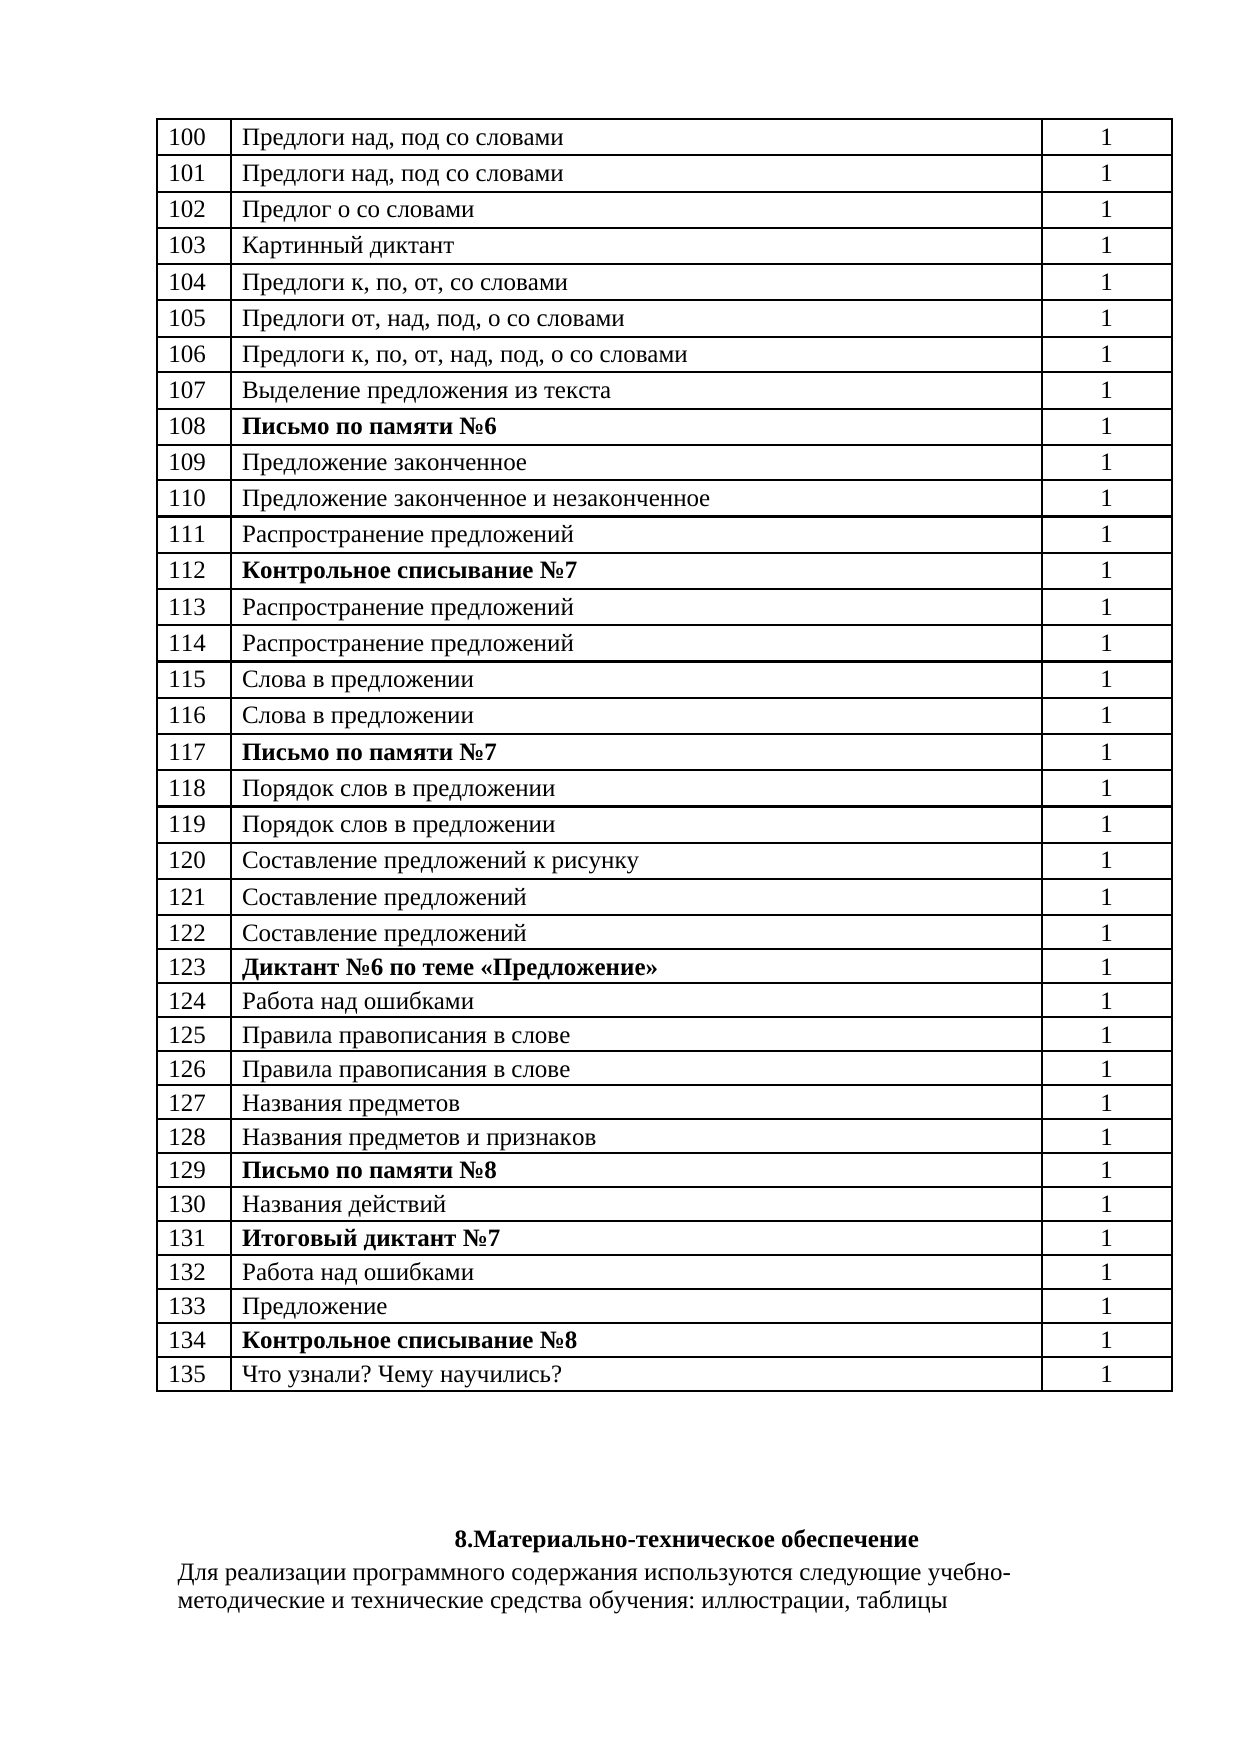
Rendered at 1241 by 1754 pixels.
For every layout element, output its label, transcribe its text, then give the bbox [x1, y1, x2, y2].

table_cell Письмо по памяти №7 [232, 735, 1041, 769]
table_cell 1 [1043, 373, 1171, 407]
table_cell Предложение [232, 1290, 1041, 1322]
table_cell 120 [158, 844, 230, 878]
table_cell Распространение предложений [232, 626, 1041, 660]
table_cell Что узнали? Чему научились? [232, 1358, 1041, 1389]
table_cell 1 [1043, 1324, 1171, 1356]
table_cell Порядок слов в предложении [232, 771, 1041, 805]
table_cell 1 [1043, 554, 1171, 588]
table_cell 131 [158, 1222, 230, 1254]
table_cell 1 [1043, 265, 1171, 299]
table_cell 1 [1043, 229, 1171, 263]
table_cell 133 [158, 1290, 230, 1322]
table_cell Распространение предложений [232, 518, 1041, 552]
table_cell Предложение законченное [232, 446, 1041, 479]
table_cell Контрольное списывание №8 [232, 1324, 1041, 1356]
table_cell Итоговый диктант №7 [232, 1222, 1041, 1254]
table_cell 112 [158, 554, 230, 588]
table_cell 105 [158, 301, 230, 336]
table_cell Предлоги к, по, от, над, под, о со словами [232, 338, 1041, 371]
table_cell 1 [1043, 844, 1171, 878]
table_cell 108 [158, 410, 230, 444]
table_cell 129 [158, 1154, 230, 1186]
table_cell Предлоги к, по, от, со словами [232, 265, 1041, 299]
table_cell 1 [1043, 1052, 1171, 1084]
table_cell 1 [1043, 156, 1171, 191]
table_cell Названия предметов [232, 1086, 1041, 1118]
table_cell 1 [1043, 950, 1171, 982]
table_cell 1 [1043, 1222, 1171, 1254]
table_cell Распространение предложений [232, 590, 1041, 624]
table_cell 1 [1043, 984, 1171, 1016]
table_cell Составление предложений к рисунку [232, 844, 1041, 878]
table_cell Предлоги над, под со словами [232, 120, 1041, 154]
table_cell Правила правописания в слове [232, 1052, 1041, 1084]
table_cell Правила правописания в слове [232, 1018, 1041, 1050]
table_cell Слова в предложении [232, 663, 1041, 697]
table_cell 104 [158, 265, 230, 299]
table_cell 123 [158, 950, 230, 982]
table_cell 1 [1043, 916, 1171, 948]
table_cell 100 [158, 120, 230, 154]
table_cell Предлоги от, над, под, о со словами [232, 301, 1041, 336]
table_cell 127 [158, 1086, 230, 1118]
table_cell 102 [158, 193, 230, 227]
table_cell 1 [1043, 120, 1171, 154]
table_cell 128 [158, 1120, 230, 1152]
table_cell 1 [1043, 808, 1171, 842]
table_cell 109 [158, 446, 230, 479]
table_cell Контрольное списывание №7 [232, 554, 1041, 588]
table_cell 1 [1043, 1154, 1171, 1186]
table_cell 113 [158, 590, 230, 624]
table_cell 1 [1043, 1086, 1171, 1118]
table_cell 124 [158, 984, 230, 1016]
table_cell 1 [1043, 771, 1171, 805]
table_cell 1 [1043, 735, 1171, 769]
table_cell 121 [158, 880, 230, 914]
table_cell 119 [158, 808, 230, 842]
table_cell 125 [158, 1018, 230, 1050]
table_cell 1 [1043, 1120, 1171, 1152]
table_cell 1 [1043, 518, 1171, 552]
table_cell 116 [158, 699, 230, 733]
table_cell 110 [158, 481, 230, 515]
table_cell Предлоги над, под со словами [232, 156, 1041, 191]
table_cell 1 [1043, 1018, 1171, 1050]
table_cell Работа над ошибками [232, 1256, 1041, 1288]
table_cell 117 [158, 735, 230, 769]
table_cell 134 [158, 1324, 230, 1356]
table_cell Предлог о со словами [232, 193, 1041, 227]
table_cell 1 [1043, 663, 1171, 697]
table_cell 1 [1043, 1290, 1171, 1322]
table_cell 132 [158, 1256, 230, 1288]
table_cell 1 [1043, 446, 1171, 479]
table_cell Предложение законченное и незаконченное [232, 481, 1041, 515]
table_cell Диктант №6 по теме «Предложение» [232, 950, 1041, 982]
table_cell 1 [1043, 699, 1171, 733]
table_cell 130 [158, 1188, 230, 1220]
table_cell Названия действий [232, 1188, 1041, 1220]
table_cell 1 [1043, 626, 1171, 660]
table_cell Письмо по памяти №8 [232, 1154, 1041, 1186]
table_cell 106 [158, 338, 230, 371]
table_cell 101 [158, 156, 230, 191]
table_cell 1 [1043, 1358, 1171, 1389]
table_cell 1 [1043, 880, 1171, 914]
table_cell 122 [158, 916, 230, 948]
table_cell Названия предметов и признаков [232, 1120, 1041, 1152]
table_cell Составление предложений [232, 880, 1041, 914]
table_cell 115 [158, 663, 230, 697]
table_cell 111 [158, 518, 230, 552]
table_cell 1 [1043, 338, 1171, 371]
table_cell Выделение предложения из текста [232, 373, 1041, 407]
table_cell 1 [1043, 1256, 1171, 1288]
table_cell Письмо по памяти №6 [232, 410, 1041, 444]
table_cell 103 [158, 229, 230, 263]
table_cell 107 [158, 373, 230, 407]
table_cell 1 [1043, 481, 1171, 515]
table_cell Картинный диктант [232, 229, 1041, 263]
table_cell 1 [1043, 410, 1171, 444]
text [177, 1557, 1152, 1614]
table_cell Порядок слов в предложении [232, 808, 1041, 842]
table_cell 135 [158, 1358, 230, 1389]
table_cell Составление предложений [232, 916, 1041, 948]
table_cell 1 [1043, 301, 1171, 336]
table_cell 126 [158, 1052, 230, 1084]
table_cell Работа над ошибками [232, 984, 1041, 1016]
table_cell 114 [158, 626, 230, 660]
table_cell Слова в предложении [232, 699, 1041, 733]
table_cell 1 [1043, 590, 1171, 624]
table_cell 1 [1043, 1188, 1171, 1220]
table_cell 118 [158, 771, 230, 805]
table_cell 1 [1043, 193, 1171, 227]
text 8.Материально-техническое обеспечение [177, 1524, 1152, 1552]
